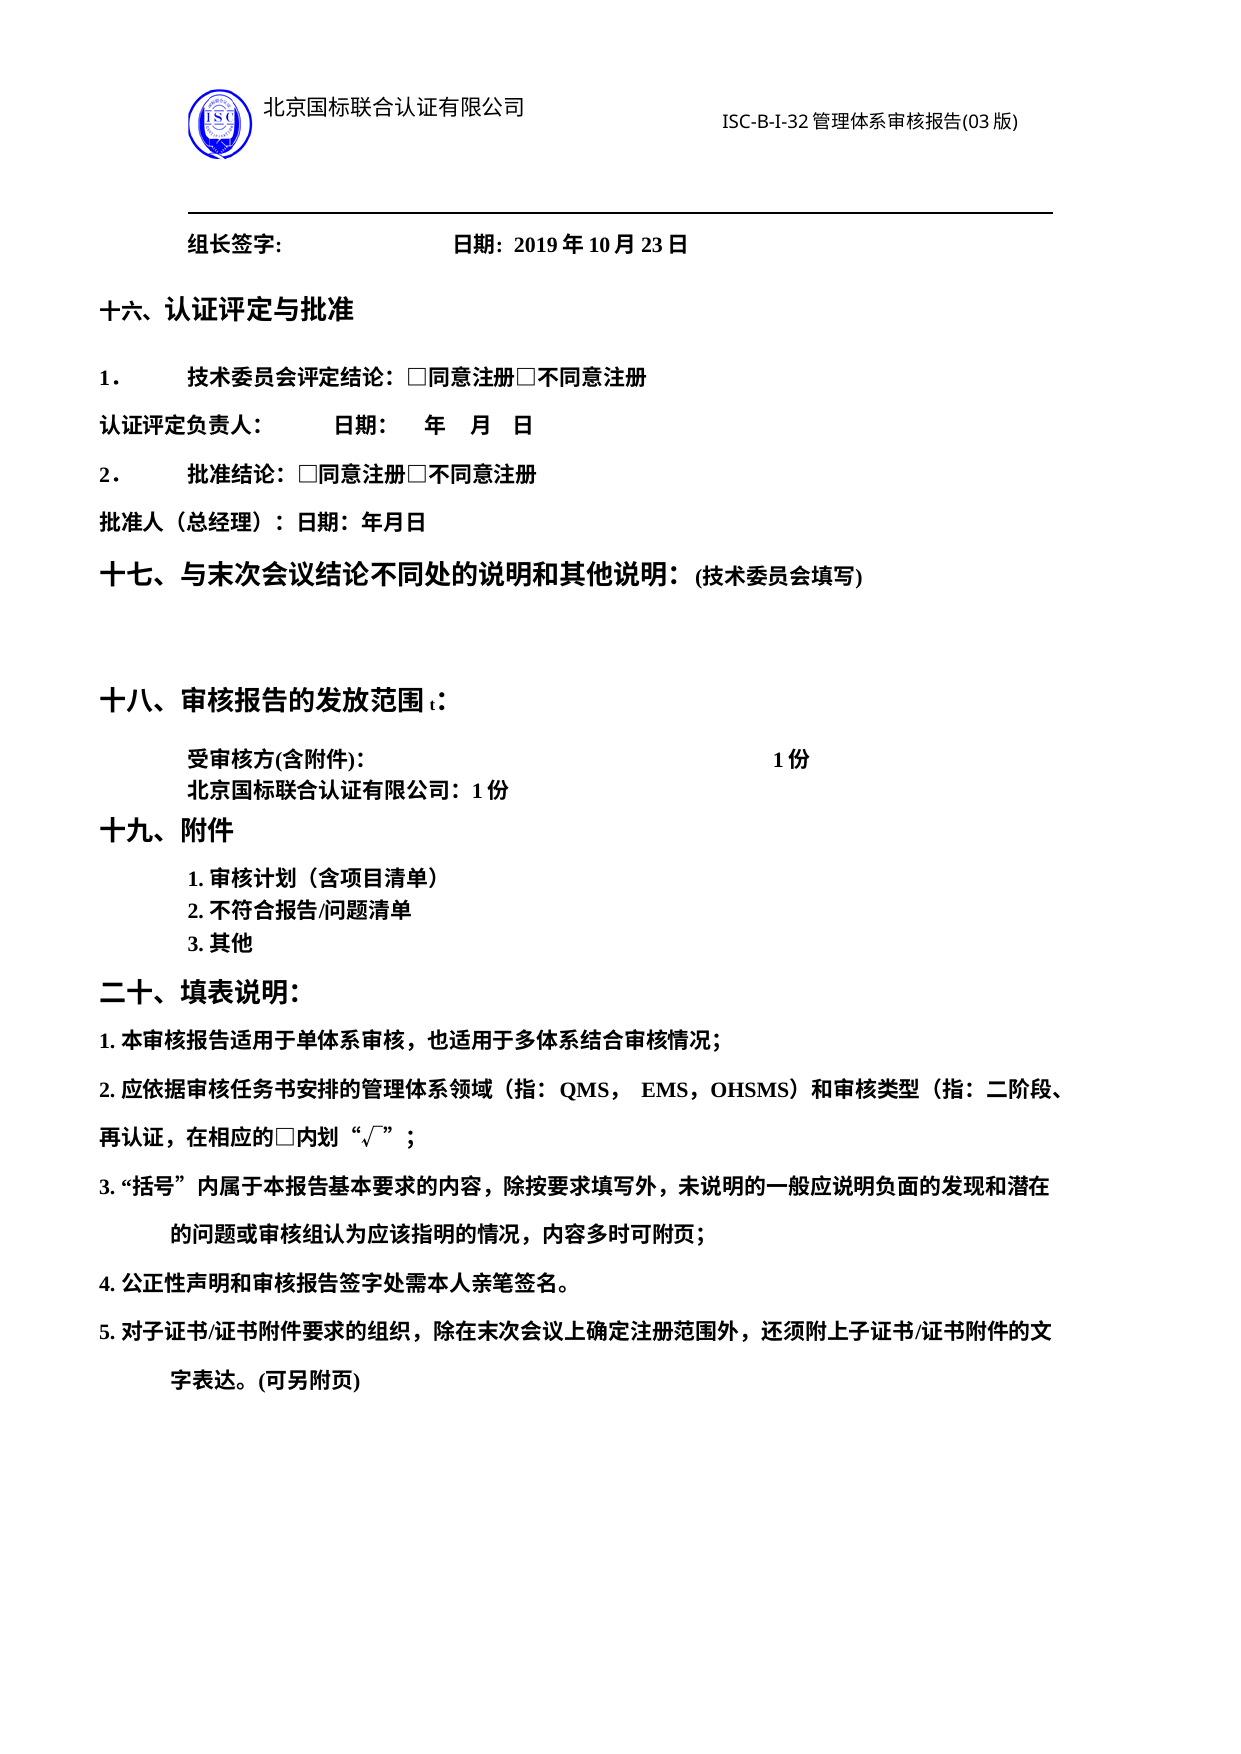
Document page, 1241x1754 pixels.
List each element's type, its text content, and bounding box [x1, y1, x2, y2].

text 3. 其他 [170, 925, 1053, 958]
text 4. 公正性声明和审核报告签字处需本人亲笔签名。 [99, 1265, 1053, 1298]
text 十九、附件 [99, 820, 1053, 845]
text 十六、认证评定与批准 [99, 275, 1053, 340]
text 十七、与末次会议结论不同处的说明和其他说明：(技术委员会填写) [99, 553, 1053, 592]
text 3. “括号”内属于本报告基本要求的内容，除按要求填写外，未说明的一般应说明负面的发现和潜在的问题或审核组认为应该指明的情况，内容多时可附页； [99, 1168, 1053, 1249]
text 二十、填表说明： [99, 958, 1053, 1023]
text 组长签字: 日期: 2019年10月23日 [187, 226, 1053, 259]
text 北京国标联合认证有限公司：1份 [170, 779, 1053, 804]
list 技术委员会评定结论：□同意注册□不同意注册 [99, 360, 1053, 392]
text 2. 不符合报告/问题清单 [170, 893, 1053, 925]
text 批准人（总经理）：日期：年月日 [99, 505, 1053, 537]
text 1. 审核计划（含项目清单） [170, 861, 1053, 893]
text 2. 应依据审核任务书安排的管理体系领域（指：QMS， EMS，OHSMS）和审核类型（指：二阶段、再认证，在相应的□内划“√”； [99, 1071, 1053, 1152]
text 1. 本审核报告适用于单体系审核，也适用于多体系结合审核情况； [99, 1023, 1053, 1055]
text 5. 对子证书/证书附件要求的组织，除在末次会议上确定注册范围外，还须附上子证书/证书附件的文字表达。(可另附页) [99, 1314, 1053, 1395]
text 十八、审核报告的发放范围t： [99, 666, 1053, 731]
text 受审核方(含附件)： 1份 [170, 747, 1053, 772]
list 批准结论：□同意注册□不同意注册 [99, 456, 1053, 489]
picture [187, 89, 253, 158]
text 认证评定负责人： 日期： 年 月 日 [99, 408, 1053, 441]
